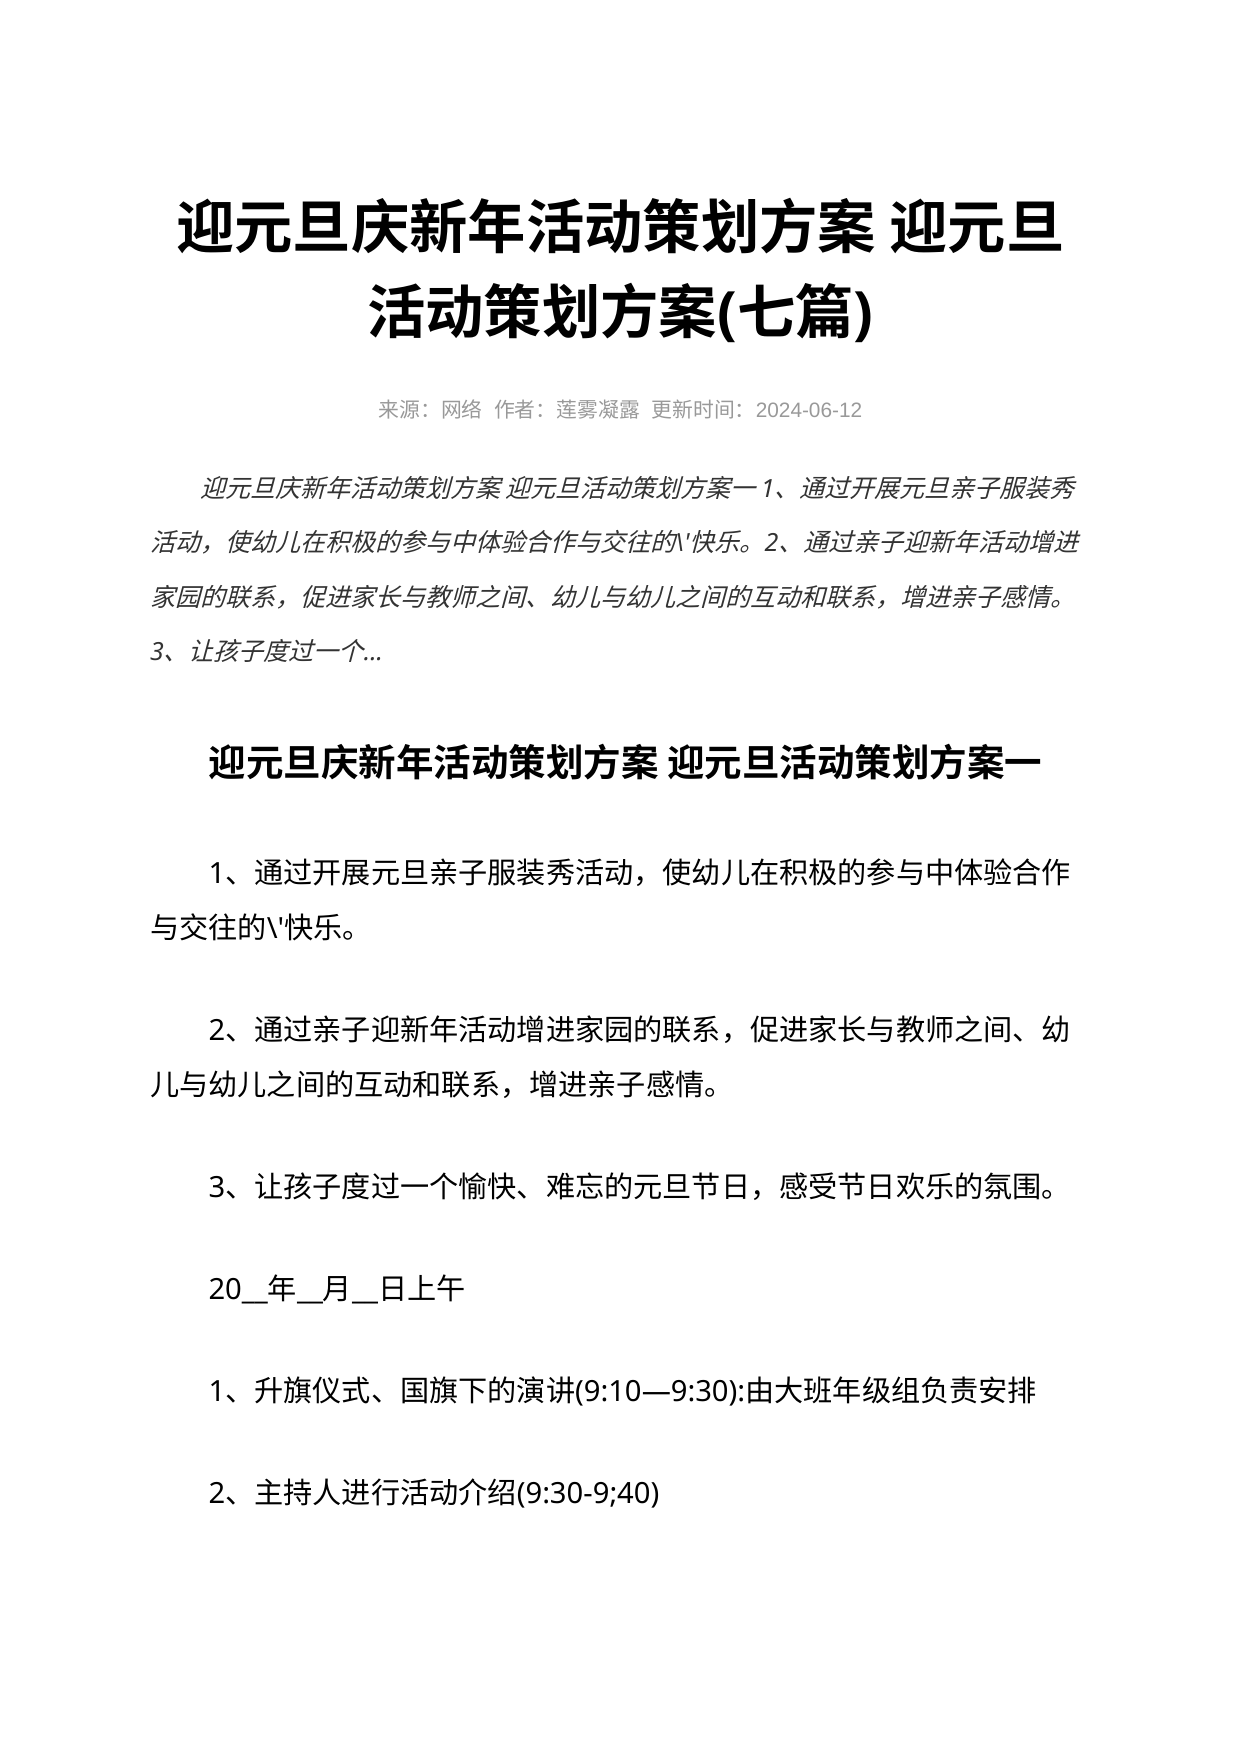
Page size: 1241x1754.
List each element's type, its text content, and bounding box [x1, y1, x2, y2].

text 迎元旦庆新年活动策划方案 迎元旦活动策划方案一1、通过开展元旦亲子服装秀活动，使幼儿在积极的参与中体验合作与交往的\'快乐。2、通过亲子迎新年活动增进家园的联系，促进家长与教师之间、幼儿与幼儿之间的互动和联系，增进亲子感情。3、让孩子度过一个... [150, 468, 1090, 668]
text 迎元旦庆新年活动策划方案 迎元旦活动策划方案一 [150, 733, 1090, 787]
text 20__年__月__日上午 [150, 1266, 1090, 1308]
text 1、通过开展元旦亲子服装秀活动，使幼儿在积极的参与中体验合作与交往的\'快乐。 [150, 850, 1090, 947]
text 3、让孩子度过一个愉快、难忘的元旦节日，感受节日欢乐的氛围。 [150, 1164, 1090, 1206]
text 2、主持人进行活动介绍(9:30-9;40) [150, 1470, 1090, 1512]
text 2、通过亲子迎新年活动增进家园的联系，促进家长与教师之间、幼儿与幼儿之间的互动和联系，增进亲子感情。 [150, 1007, 1090, 1104]
text 1、升旗仪式、国旗下的演讲(9:10―9:30):由大班年级组负责安排 [150, 1368, 1090, 1410]
subtitle 迎元旦庆新年活动策划方案 迎元旦活动策划方案(七篇) [150, 181, 1090, 351]
text 来源：网络 作者：莲雾凝露 更新时间：2024-06-12 [150, 397, 1090, 421]
